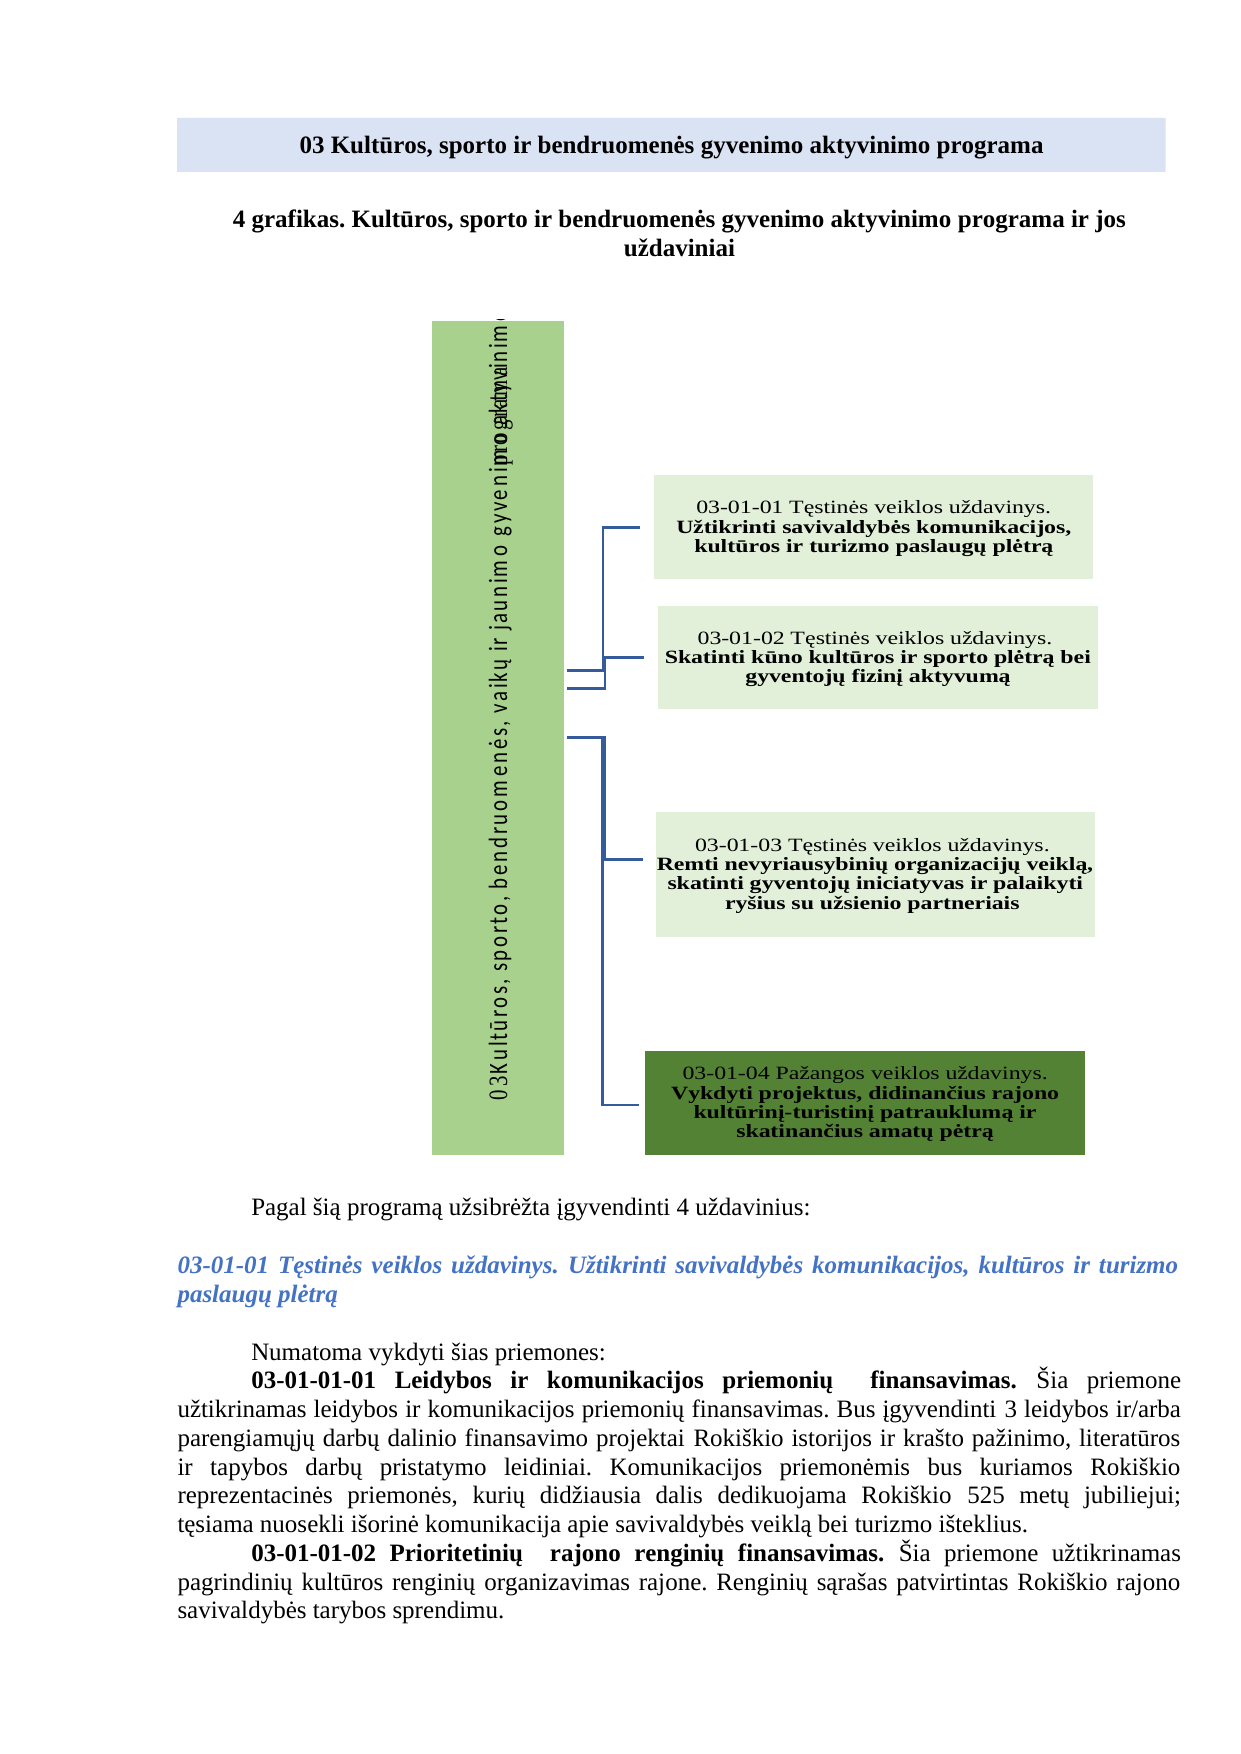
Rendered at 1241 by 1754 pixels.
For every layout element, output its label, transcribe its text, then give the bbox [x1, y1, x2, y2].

text 03-01-01 Tęstinės veiklos uždavinys. Užtikrinti savivaldybės komunikacijos, kultūros ir turizmo paslaugų plėtrą [177, 1250, 1181, 1307]
text 03-01-01-01 Leidybos ir komunikacijos priemonių finansavimas. Šia priemone užtikrinamas leidybos ir komunikacijos priemonių finansavimas. Bus įgyvendinti 3 leidybos ir/arba parengiamųjų darbų dalinio finansavimo projektai Rokiškio istorijos ir krašto pažinimo, literatūros ir tapybos darbų pristatymo leidiniai. Komunikacijos priemonėmis bus kuriamos Rokiškio reprezentacinės priemonės, kurių didžiausia dalis dedikuojama Rokiškio 525 metų jubiliejui; tęsiama nuosekli išorinė komunikacija apie savivaldybės veiklą bei turizmo išteklius. [177, 1365, 1181, 1538]
text Pagal šią programą užsibrėžta įgyvendinti 4 uždavinius: [177, 1192, 1181, 1221]
text 03-01-01-02 Prioritetinių rajono renginių finansavimas. Šia priemone užtikrinamas pagrindinių kultūros renginių organizavimas rajone. Renginių sąrašas patvirtintas Rokiškio rajono savivaldybės tarybos sprendimu. [177, 1538, 1181, 1624]
text 4 grafikas. Kultūros, sporto ir bendruomenės gyvenimo aktyvinimo programa ir jos uždaviniai [177, 204, 1181, 262]
text Numatoma vykdyti šias priemones: [177, 1337, 1181, 1365]
